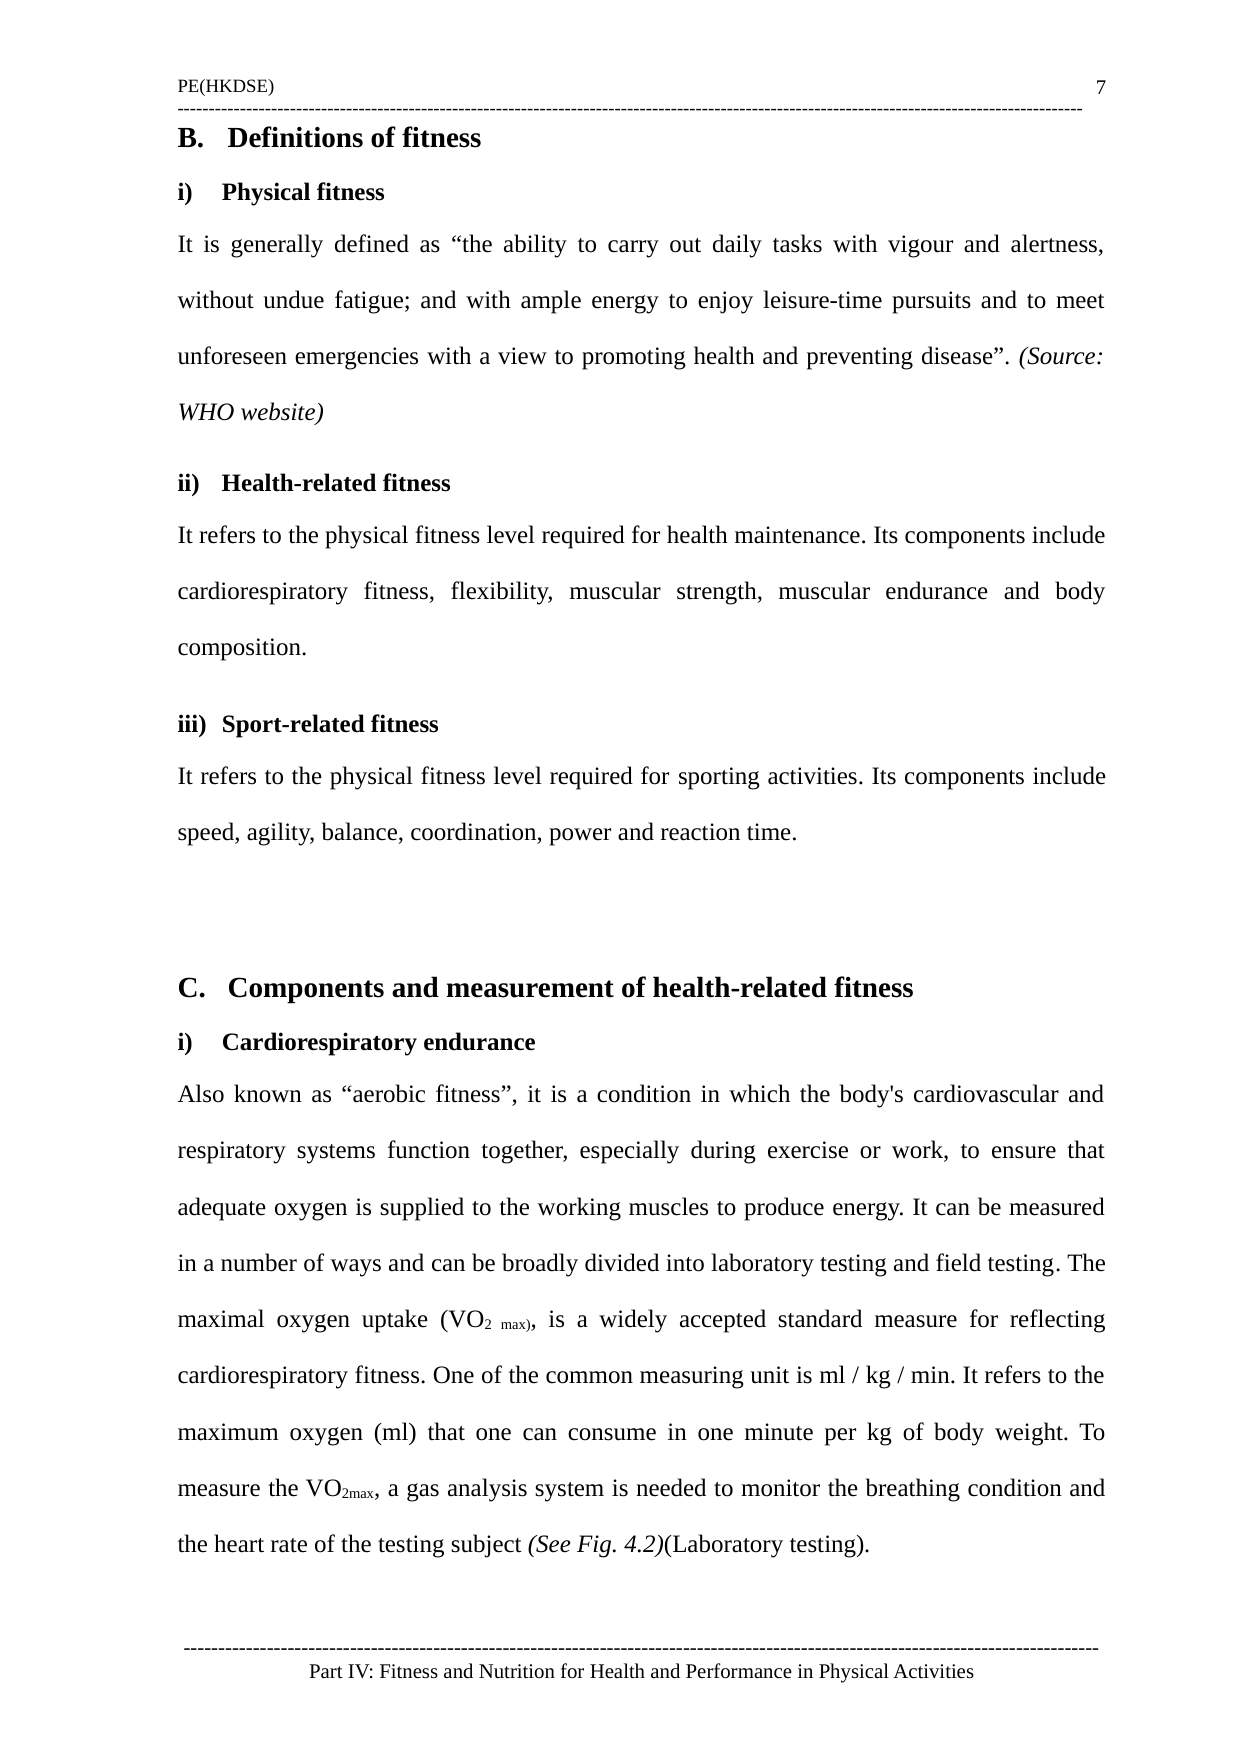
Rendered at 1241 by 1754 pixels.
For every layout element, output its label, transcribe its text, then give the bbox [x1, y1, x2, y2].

list Physical fitness [177, 172, 1106, 210]
text It is generally defined as “the ability to carry out daily tasks with vigour and alertness, without undue fatigue; and with ample energy to enjoy leisure-time pursuits and to meet unforeseen emergencies with a view to promoting health and preventing disease”. (Source: WHO website) [177, 224, 1106, 431]
list Health-related fitness [177, 464, 1106, 501]
text Also known as “aerobic fitness”, it is a condition in which the body's cardiovascular and respiratory systems function together, especially during exercise or work, to ensure that adequate oxygen is supplied to the working muscles to produce energy. It can be measured in a number of ways and can be broadly divided into laboratory testing and field testing. The maximal oxygen uptake (VO2 max), is a widely accepted standard measure for reflecting cardiorespiratory fitness. One of the common measuring unit is ml / kg / min. It refers to the maximum oxygen (ml) that one can consume in one minute per kg of body weight. To measure the VO2max, a gas analysis system is needed to monitor the breathing condition and the heart rate of the testing subject (See Fig. 4.2)(Laboratory testing). [177, 1075, 1106, 1562]
list Sport-related fitness [177, 705, 1106, 742]
text It refers to the physical fitness level required for sporting activities. Its components include speed, agility, balance, coordination, power and reaction time. [177, 757, 1106, 851]
list Definitions of fitness [177, 118, 1106, 156]
text It refers to the physical fitness level required for health maintenance. Its components include cardiorespiratory fitness, flexibility, muscular strength, muscular endurance and body composition. [177, 516, 1106, 666]
text i) Cardiorespiratory endurance [177, 1023, 1106, 1060]
list Components and measurement of health-related fitness [177, 969, 1106, 1006]
